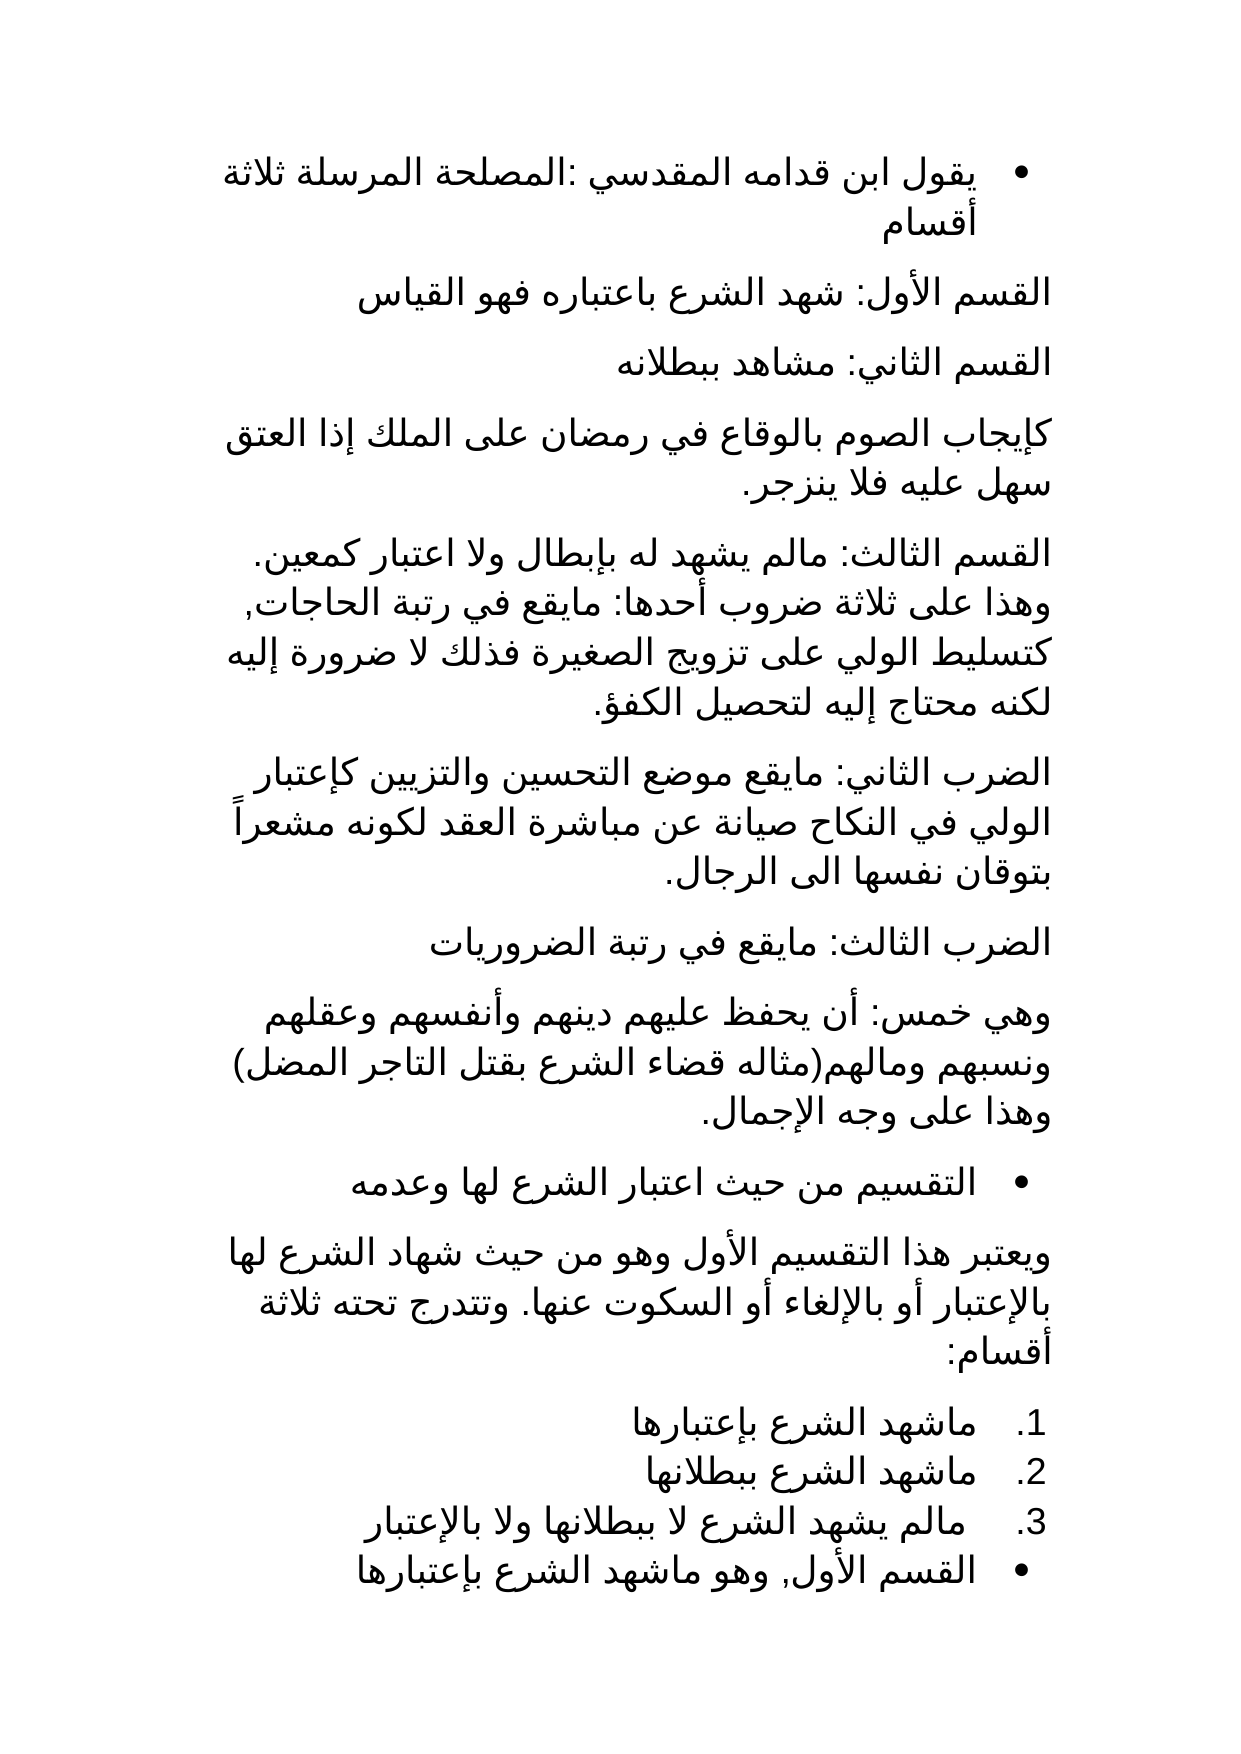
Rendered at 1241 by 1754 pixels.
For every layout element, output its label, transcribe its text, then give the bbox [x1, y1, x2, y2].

text القسم الثاني: مشاهد ببطلانه [187, 341, 1053, 384]
text القسم الثالث: مالم يشهد له بإبطال ولا اعتبار كمعين. وهذا على ثلاثة ضروب أحدها: مايقع في رتبة الحاجات, كتسليط الولي على تزويج الصغيرة فذلك لا ضرورة إليه لكنه محتاج إليه لتحصيل الكفؤ. [187, 531, 1053, 723]
list يقول ابن قدامه المقدسي :المصلحة المرسلة ثلاثة أقسام [187, 150, 1015, 243]
list التقسيم من حيث اعتبار الشرع لها وعدمه [187, 1160, 1015, 1203]
list ماشهد الشرع ببطلانها [187, 1449, 1015, 1492]
text كإيجاب الصوم بالوقاع في رمضان على الملك إذا العتق سهل عليه فلا ينزجر. [187, 411, 1053, 504]
text القسم الأول: شهد الشرع باعتباره فهو القياس [187, 270, 1053, 313]
list مالم يشهد الشرع لا ببطلانها ولا بالإعتبار [187, 1499, 1015, 1542]
text وهي خمس: أن يحفظ عليهم دينهم وأنفسهم وعقلهم ونسبهم ومالهم(مثاله قضاء الشرع بقتل التاجر المضل) وهذا على وجه الإجمال. [187, 990, 1053, 1132]
list ماشهد الشرع بإعتبارها [187, 1400, 1015, 1443]
text الضرب الثالث: مايقع في رتبة الضروريات [187, 920, 1053, 963]
text الضرب الثاني: مايقع موضع التحسين والتزيين كإعتبار الولي في النكاح صيانة عن مباشرة العقد لكونه مشعراً بتوقان نفسها الى الرجال. [187, 750, 1053, 892]
text ويعتبر هذا التقسيم الأول وهو من حيث شهاد الشرع لها بالإعتبار أو بالإلغاء أو السكوت عنها. وتتدرج تحته ثلاثة أقسام: [187, 1230, 1053, 1372]
list القسم الأول, وهو ماشهد الشرع بإعتبارها [187, 1548, 1015, 1592]
